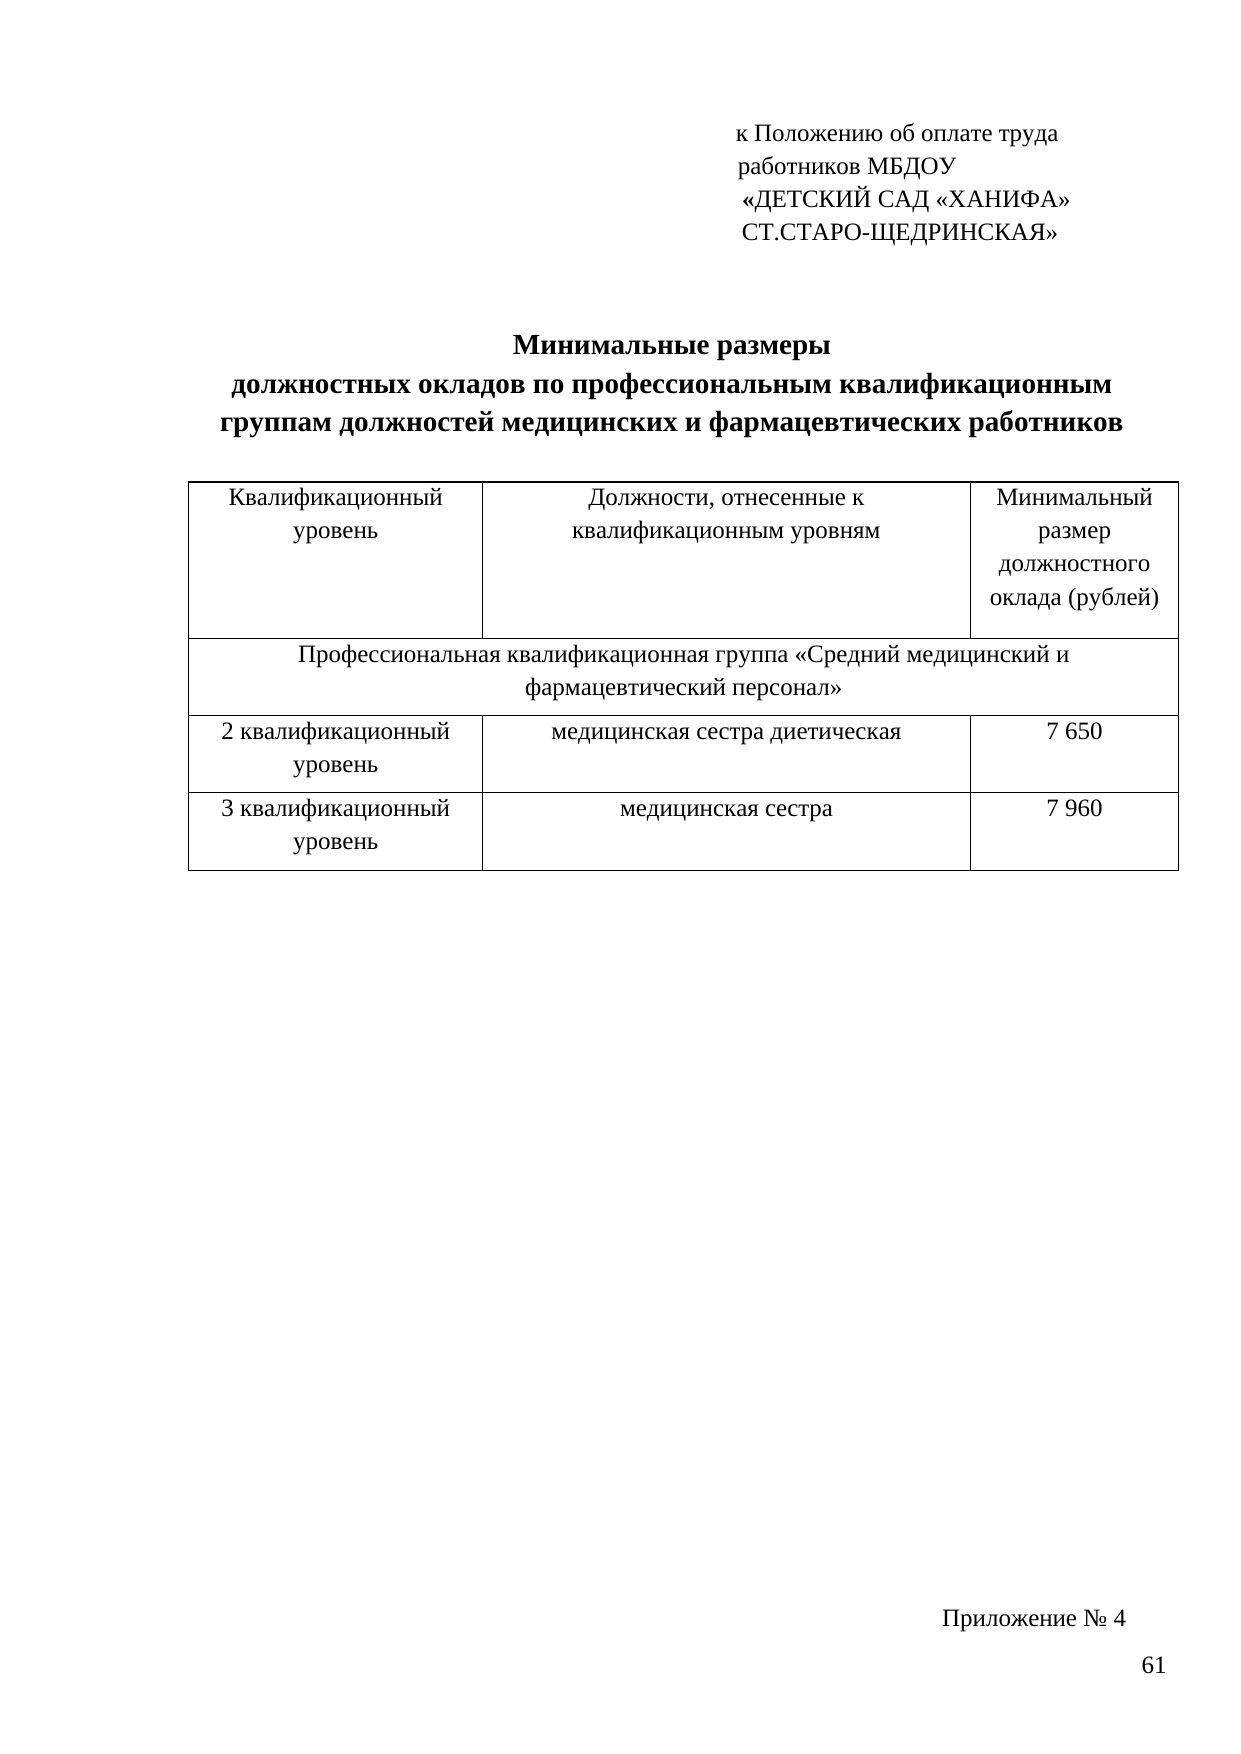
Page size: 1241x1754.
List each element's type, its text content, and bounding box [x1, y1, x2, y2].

text Минимальные размеры должностных окладов по профессиональным квалификационным группам должностей медицинских и фармацевтических работников [177, 327, 1167, 438]
table_cell медицинская сестра диетическая [483, 716, 970, 792]
table_cell 2 квалификационный уровень [189, 716, 482, 792]
table_cell Профессиональная квалификационная группа «Средний медицинский и фармацевтический персонал» [189, 639, 1178, 715]
table_cell 7 650 [971, 716, 1178, 792]
table_cell медицинская сестра [483, 793, 970, 869]
table_header Должности, отнесенные к квалификационным уровням [483, 483, 970, 638]
table_header Квалификационный уровень [189, 483, 482, 638]
text Приложение № 4 [679, 1603, 1167, 1632]
text работников МБДОУ [177, 151, 1167, 180]
text СТ.СТАРО-ЩЕДРИНСКАЯ» [177, 217, 1167, 246]
table_header Минимальный размер должностного оклада (рублей) [971, 483, 1178, 638]
table_cell 7 960 [971, 793, 1178, 869]
text к Положению об оплате труда [679, 118, 1167, 147]
table_cell 3 квалификационный уровень [189, 793, 482, 869]
text «ДЕТСКИЙ САД «ХАНИФА» [177, 184, 1167, 213]
